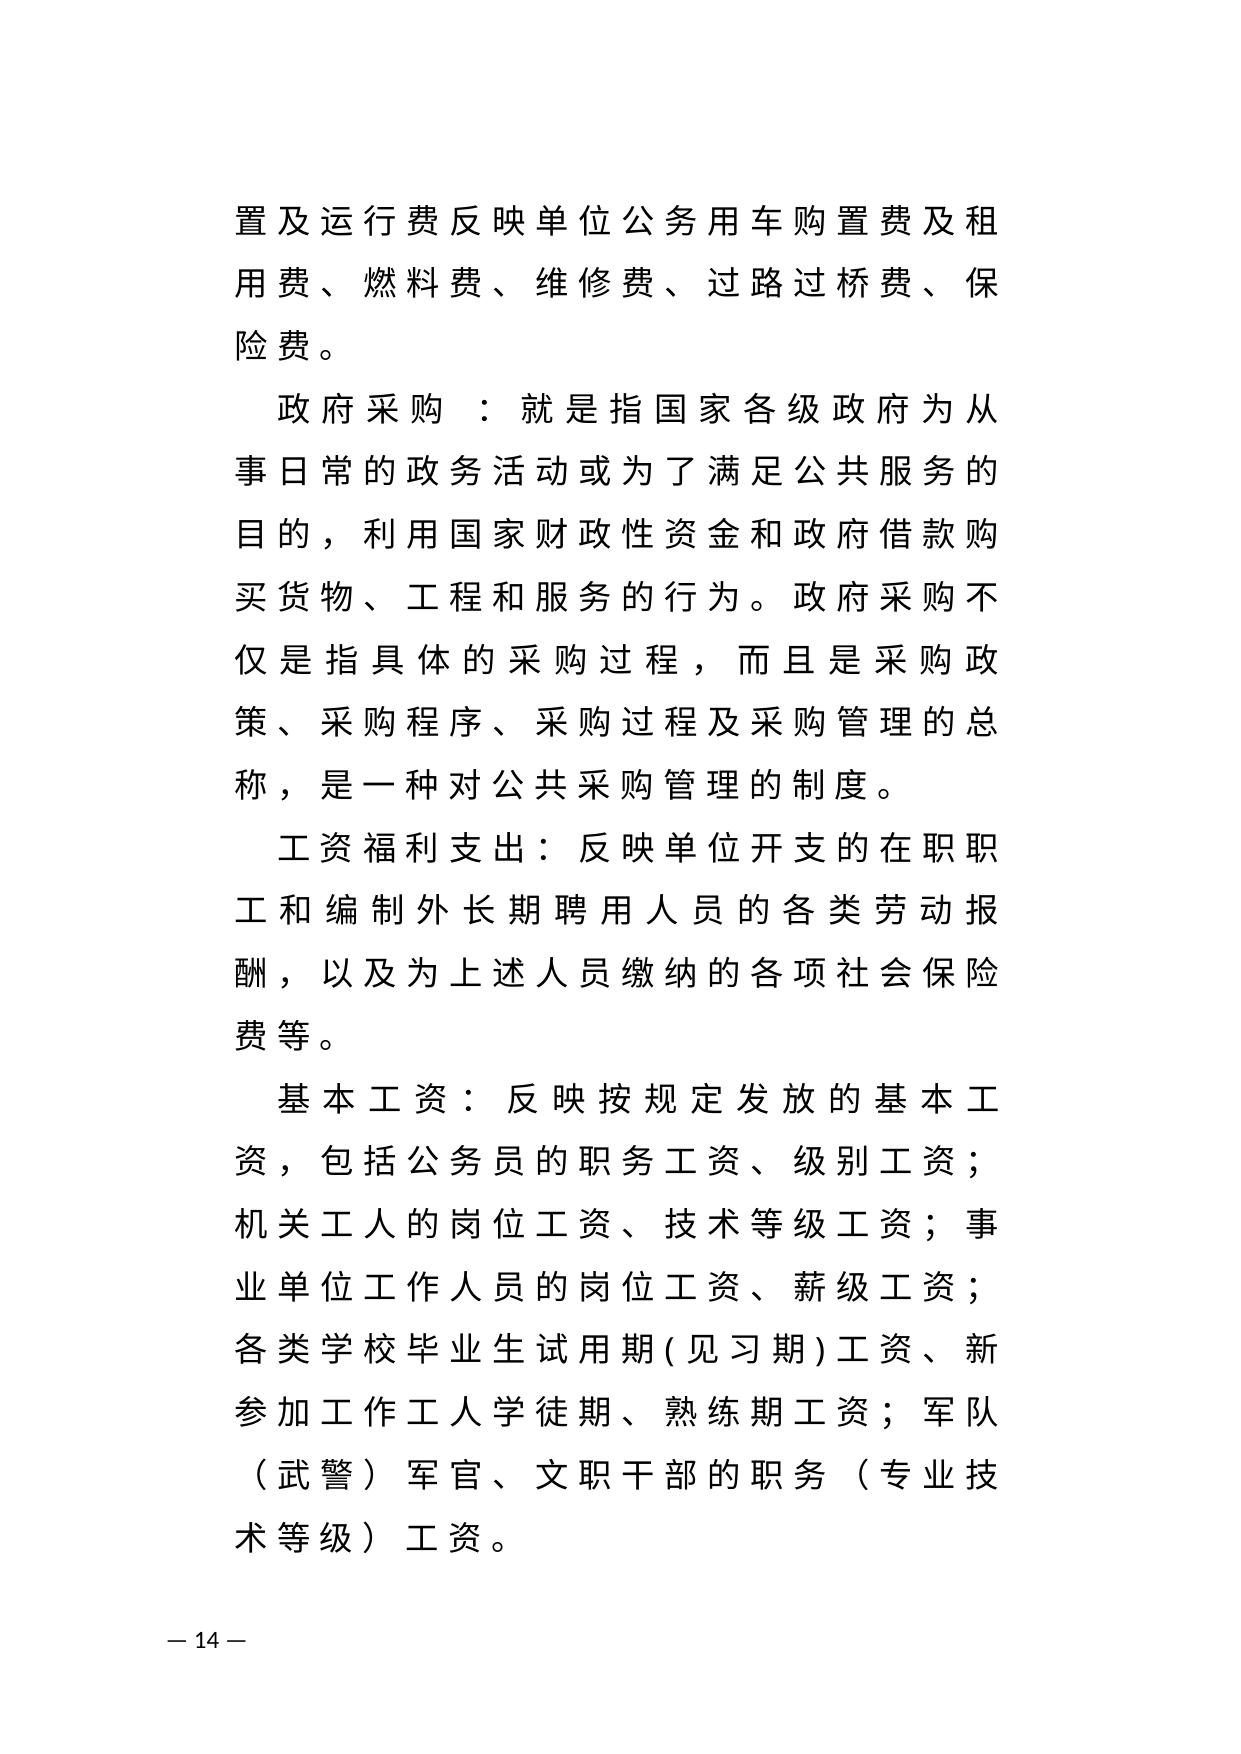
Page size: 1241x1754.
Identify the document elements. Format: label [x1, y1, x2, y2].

table_header [179, 187, 1062, 1567]
